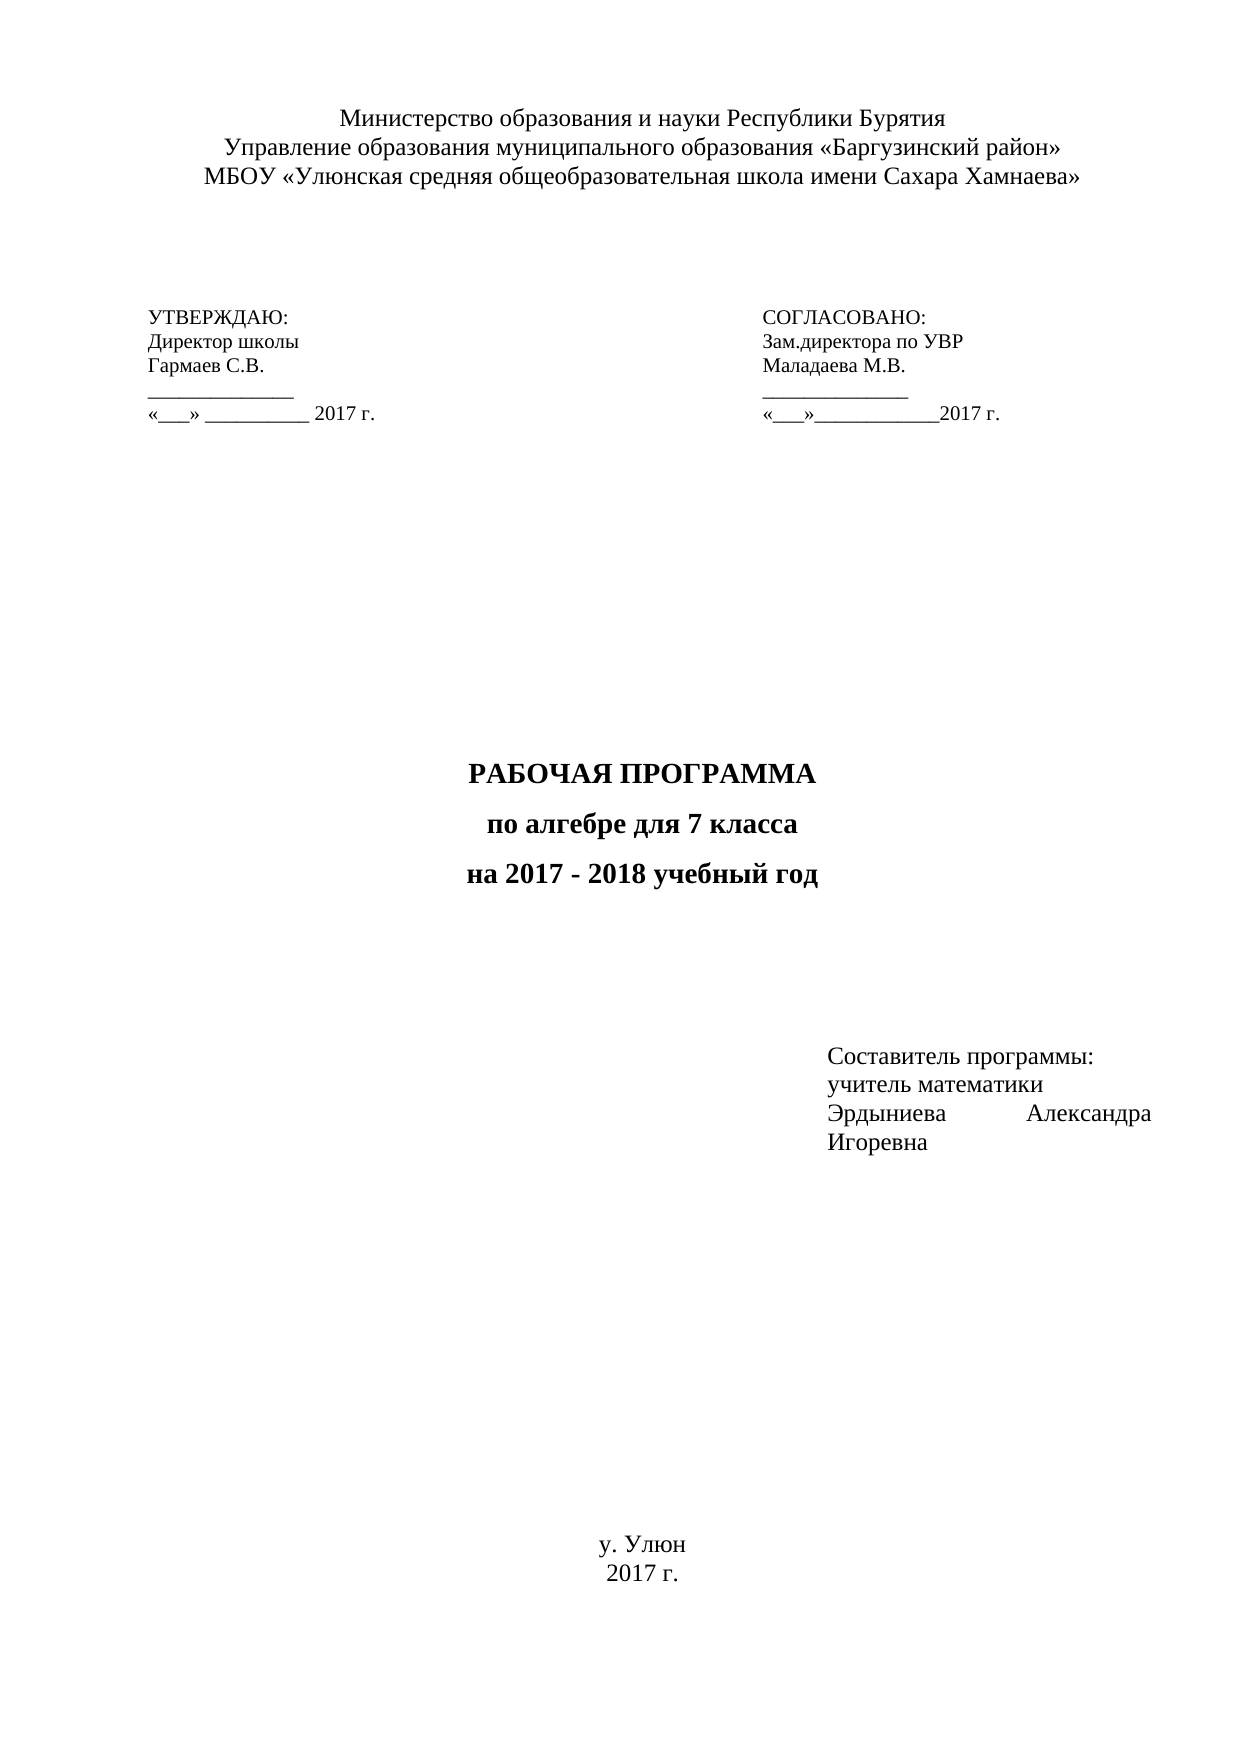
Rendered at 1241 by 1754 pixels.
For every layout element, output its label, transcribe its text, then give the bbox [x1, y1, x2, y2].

text у. Улюн [133, 1529, 1152, 1558]
text по алгебре для 7 класса [133, 806, 1152, 839]
text учитель математики [827, 1069, 1152, 1098]
table_header УТВЕРЖДАЮ: Директор школы Гармаев С.В. ______________ «___» __________ 2017 г. [122, 305, 628, 449]
text РАБОЧАЯ ПРОГРАММА [133, 756, 1152, 789]
text Министерство образования и науки Республики Бурятия [133, 103, 1152, 132]
text Управление образования муниципального образования «Баргузинский район» [133, 132, 1152, 161]
table_header СОГЛАСОВАНО: Зам.директора по УВР Маладаева М.В. ______________ «___»____________2017 г. [628, 305, 1163, 449]
text Эрдыниева Александра Игоревна [827, 1098, 1152, 1156]
text 2017 г. [133, 1558, 1152, 1587]
text МБОУ «Улюнская средняя общеобразовательная школа имени Сахара Хамнаева» [133, 161, 1152, 190]
text Составитель программы: [827, 1041, 1152, 1069]
text на 2017 - 2018 учебный год [133, 856, 1152, 890]
